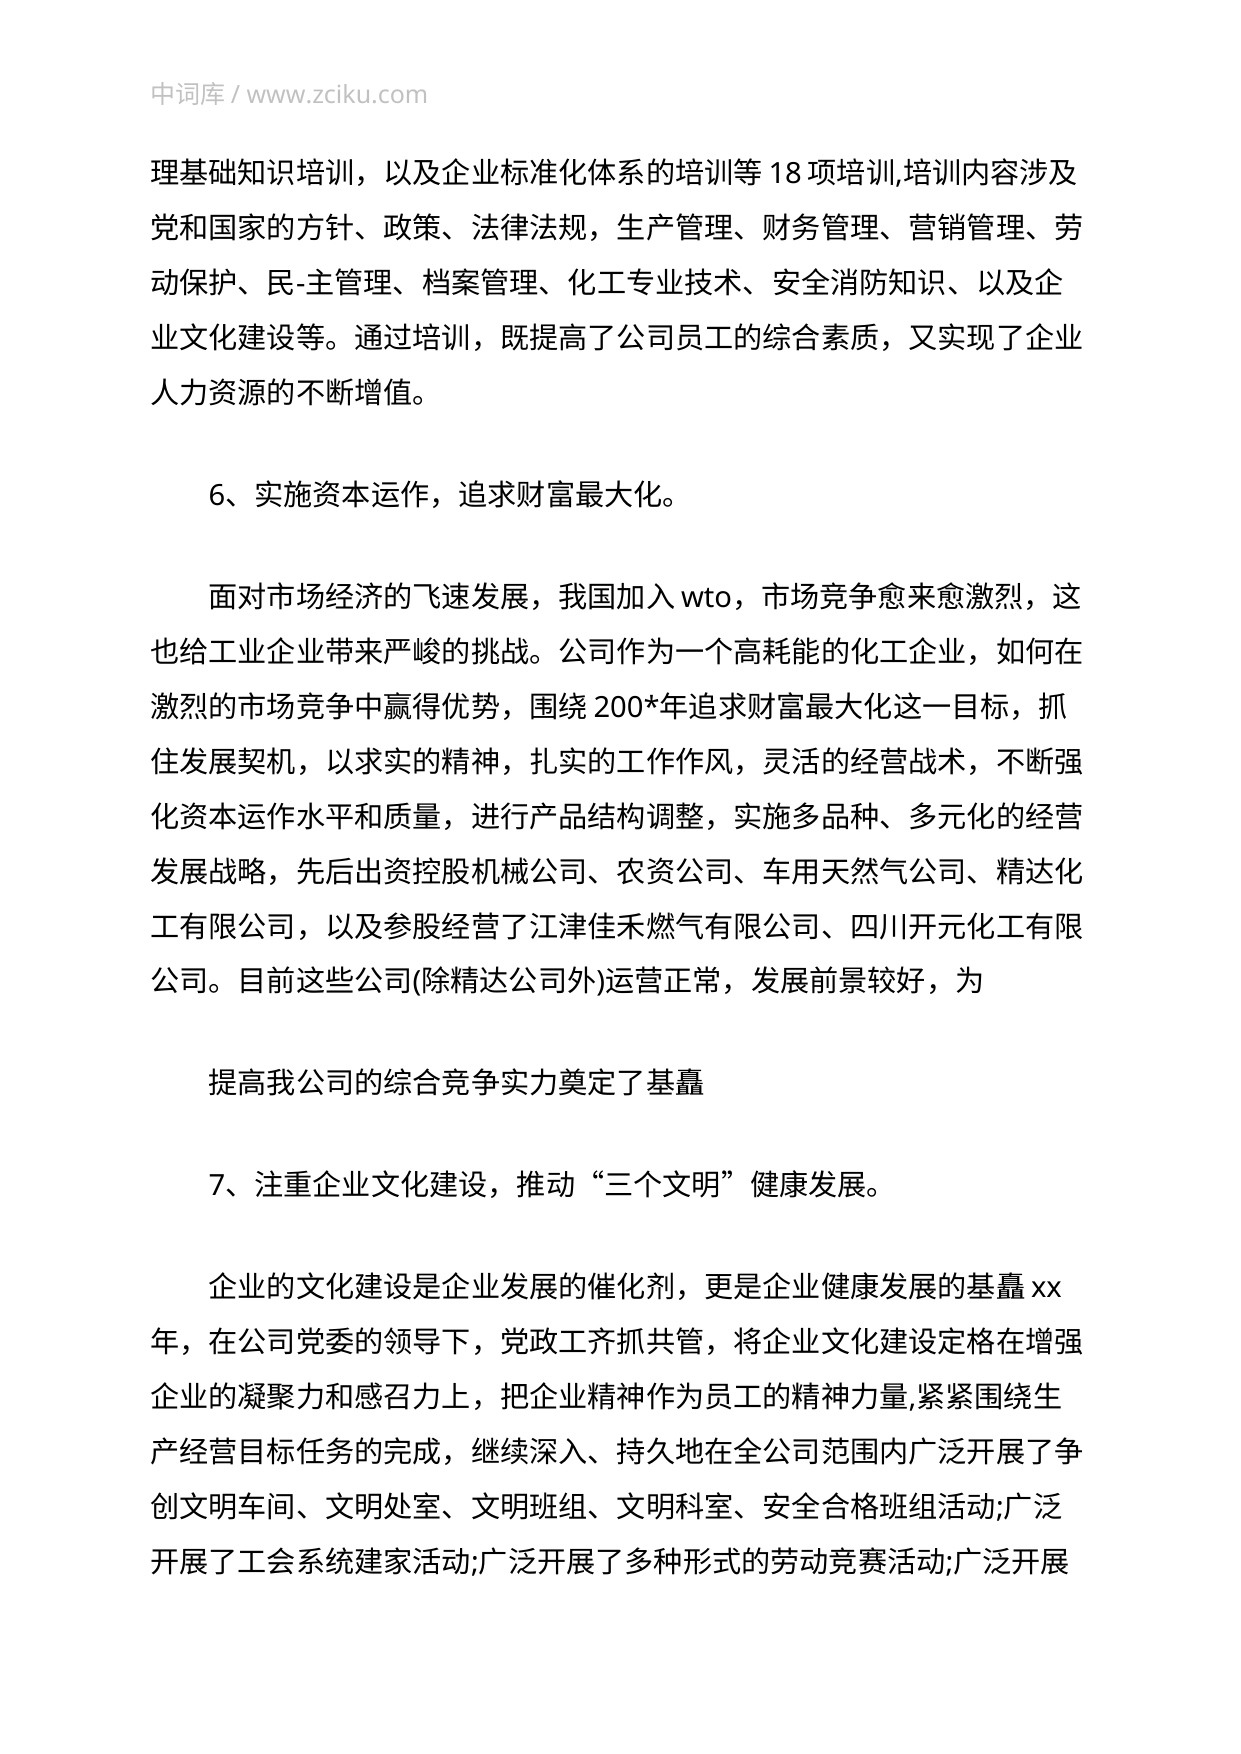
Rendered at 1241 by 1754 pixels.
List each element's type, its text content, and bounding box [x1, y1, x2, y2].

text 7、注重企业文化建设，推动“三个文明”健康发展。 [150, 1162, 1090, 1204]
text 6、实施资本运作，追求财富最大化。 [150, 472, 1090, 514]
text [150, 150, 1090, 412]
text 提高我公司的综合竞争实力奠定了基矗 [150, 1060, 1090, 1102]
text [150, 1264, 1090, 1581]
text 面对市场经济的飞速发展，我国加入wto，市场竞争愈来愈激烈，这也给工业企业带来严峻的挑战。公司作为一个高耗能的化工企业，如何在激烈的市场竞争中赢得优势，围绕200*年追求财富最大化这一目标，抓住发展契机，以求实的精神，扎实的工作作风，灵活的经营战术，不断强化资本运作水平和质量，进行产品结构调整，实施多品种、多元化的经营发展战略，先后出资控股机械公司、农资公司、车用天然气公司、精达化工有限公司，以及参股经营了江津佳禾燃气有限公司、四川开元化工有限公司。目前这些公司(除精达公司外)运营正常，发展前景较好，为 [150, 573, 1090, 1000]
